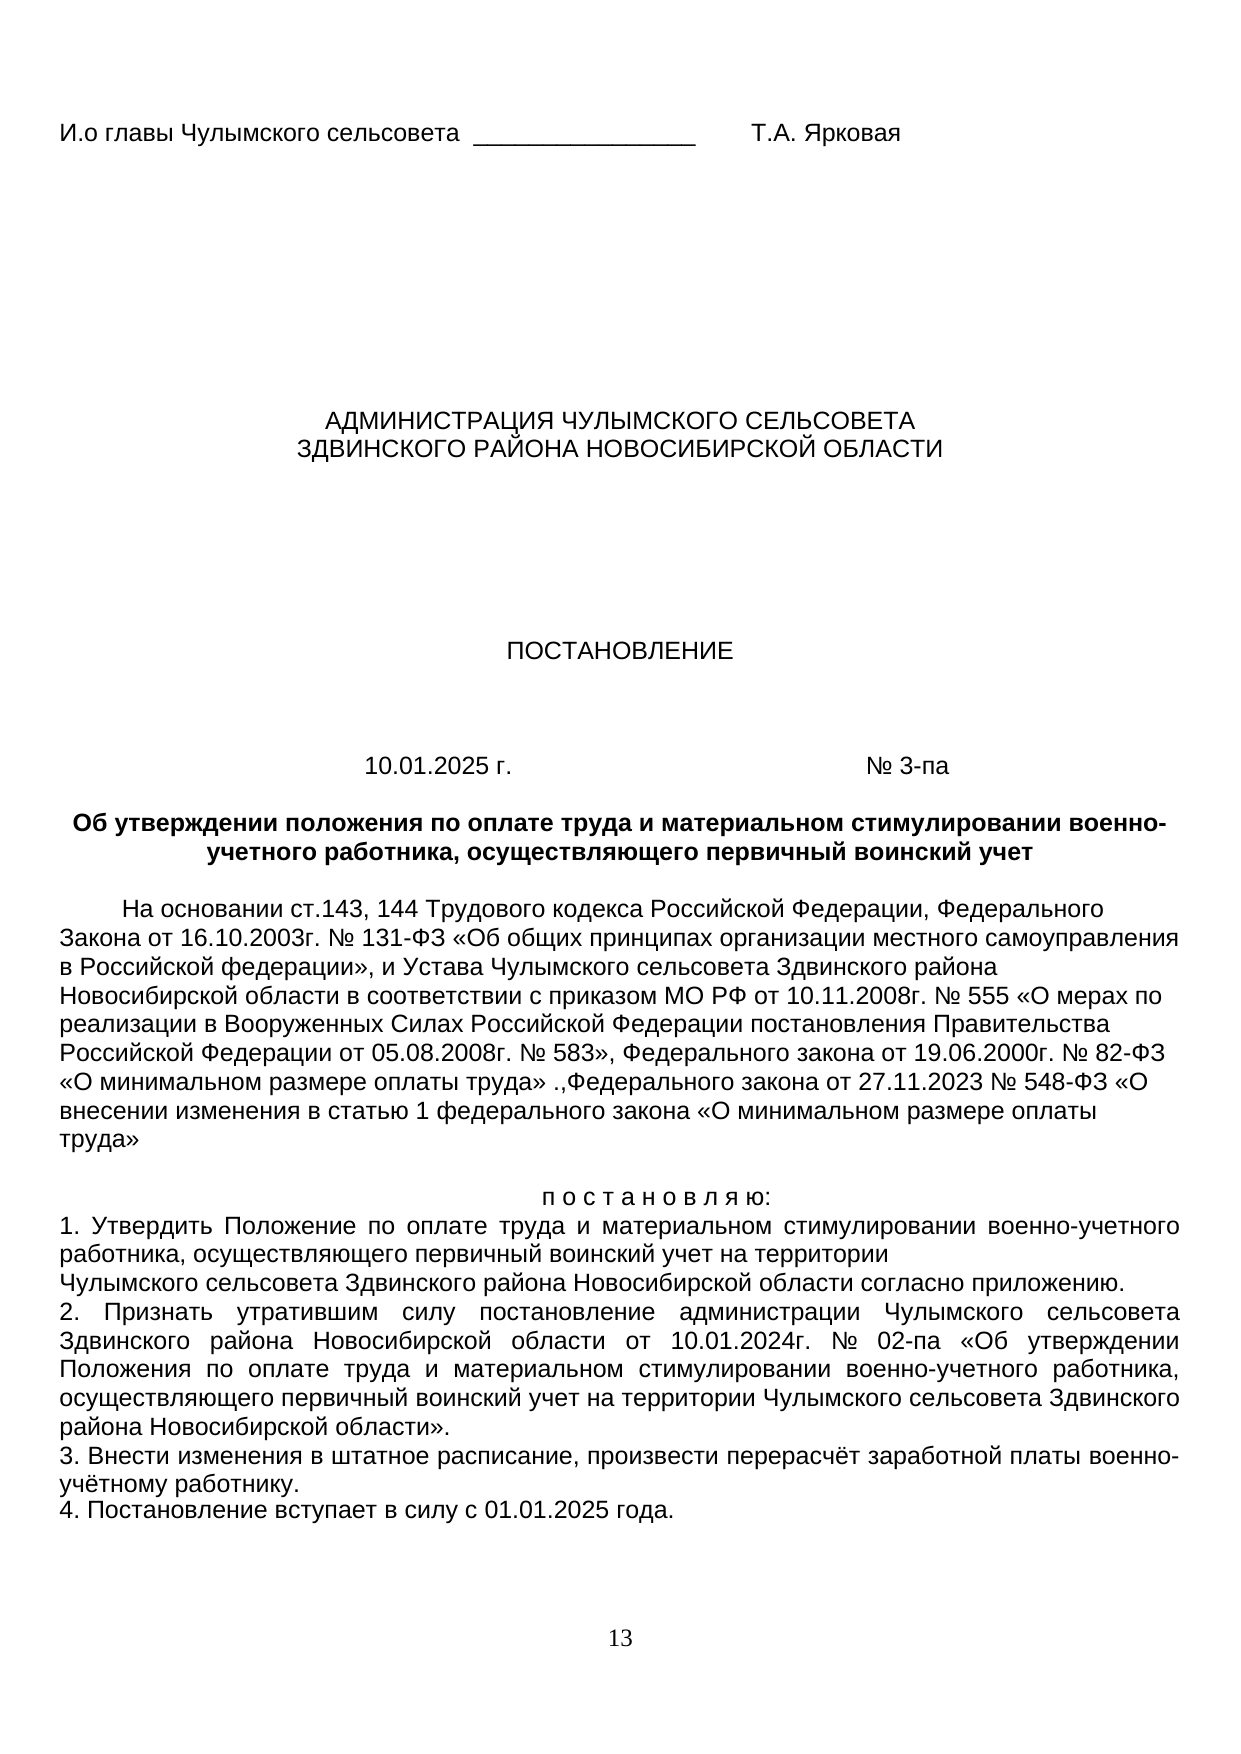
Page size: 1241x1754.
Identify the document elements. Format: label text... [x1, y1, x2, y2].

text ЗДВИНСКОГО РАЙОНА НОВОСИБИРСКОЙ ОБЛАСТИ [59, 434, 1181, 463]
text И.о главы Чулымского сельсовета ________________ Т.А. Ярковая [59, 118, 1181, 147]
text ПОСТАНОВЛЕНИЕ [59, 636, 1181, 664]
text п о с т а н о в л я ю: [59, 1182, 1181, 1211]
text 3. Внести изменения в штатное расписание, произвести перерасчёт заработной платы военно-учётному работнику. [59, 1441, 1181, 1498]
text Чулымского сельсовета Здвинского района Новосибирской области согласно приложению. [59, 1268, 1181, 1297]
text 10.01.2025 г. № 3-па [59, 751, 1181, 779]
text 2. Признать утратившим силу постановление администрации Чулымского сельсовета Здвинского района Новосибирской области от 10.01.2024г. № 02-па «Об утверждении Положения по оплате труда и материальном стимулировании военно-учетного работника, осуществляющего первичный воинский учет на территории Чулымского сельсовета Здвинского района Новосибирской области». [59, 1297, 1181, 1441]
text На основании ст.143, 144 Трудового кодекса Российской Федерации, Федерального Закона от 16.10.2003г. № 131-ФЗ «Об общих принципах организации местного самоуправления в Российской федерации», и Устава Чулымского сельсовета Здвинского района Новосибирской области в соответствии с приказом МО РФ от 10.11.2008г. № 555 «О мерах по реализации в Вооруженных Силах Российской Федерации постановления Правительства Российской Федерации от 05.08.2008г. № 583», Федерального закона от 19.06.2000г. № 82-ФЗ «О минимальном размере оплаты труда» .,Федерального закона от 27.11.2023 № 548-ФЗ «О внесении изменения в статью 1 федерального закона «О минимальном размере оплаты труда» [59, 894, 1181, 1153]
text 4. Постановление вступает в силу с 01.01.2025 года. [59, 1498, 1181, 1524]
text Об утверждении положения по оплате труда и материальном стимулировании военно-учетного работника, осуществляющего первичный воинский учет [59, 808, 1181, 866]
text АДМИНИСТРАЦИЯ ЧУЛЫМСКОГО СЕЛЬСОВЕТА [59, 406, 1181, 434]
text 1. Утвердить Положение по оплате труда и материальном стимулировании военно-учетного работника, осуществляющего первичный воинский учет на территории [59, 1211, 1181, 1268]
